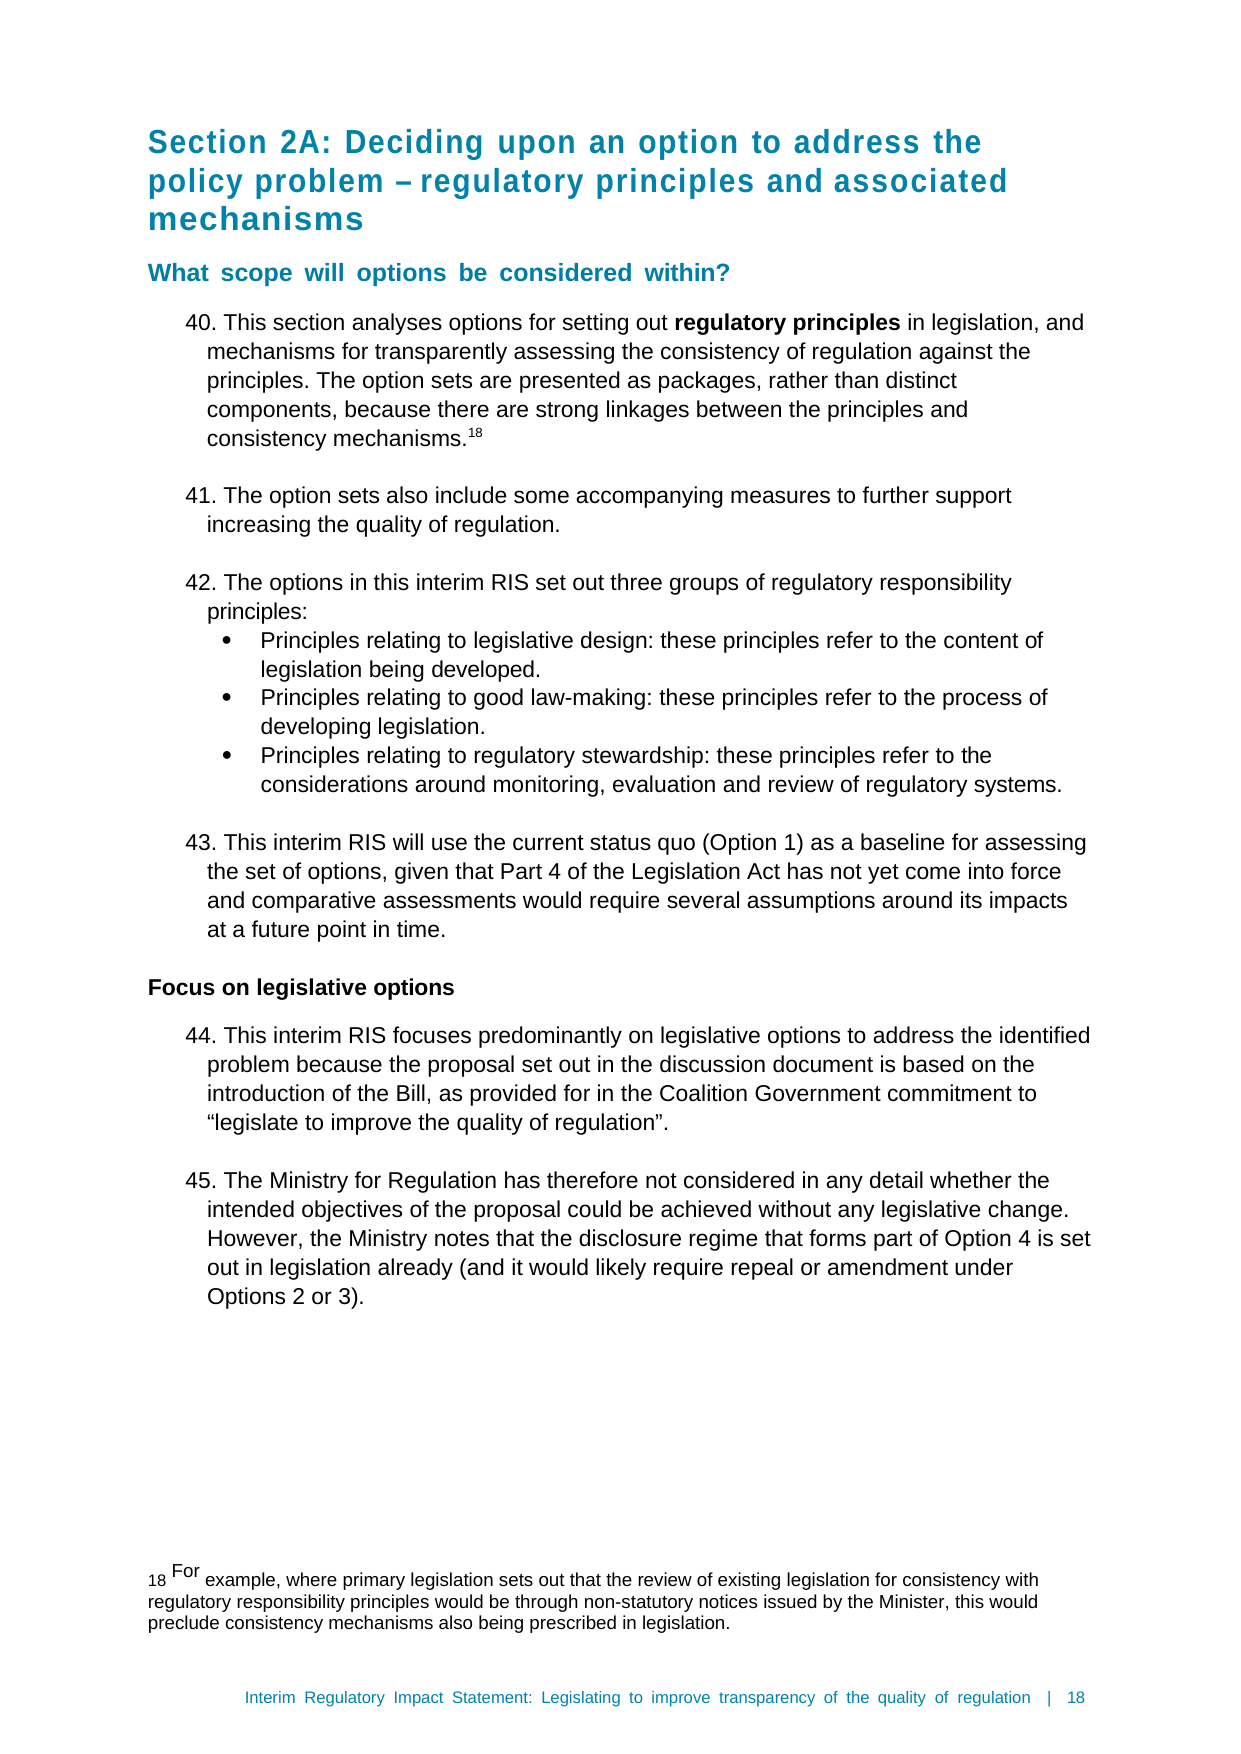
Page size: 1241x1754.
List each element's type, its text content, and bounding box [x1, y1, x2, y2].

list This interim RIS focuses predominantly on legislative options to address the identified problem because the proposal set out in the discussion document is based on the introduction of the Bill, as provided for in the Coalition Government commitment to “legislate to improve the quality of regulation”. [185, 1022, 1091, 1135]
list Principles relating to legislative design: these principles refer to the content of [223, 627, 1115, 654]
list The option sets also include some accompanying measures to further support increasing the quality of regulation. [185, 482, 1012, 538]
text legislation being developed. [260, 656, 1115, 683]
subtitle Focus on legislative options [148, 974, 1115, 1001]
picture [561, 1694, 567, 1706]
list Principles relating to good law-making: these principles refer to the process of developing legislation. [223, 684, 1048, 739]
list For example, where primary legislation sets out that the review of existing legislation for consistency with regulatory responsibility principles would be through non-statutory notices issued by the Minister, this would preclude consistency mechanisms also being prescribed in legislation. [148, 1559, 1039, 1634]
list This section analyses options for setting out regulatory principles in legislation, and mechanisms for transparently assessing the consistency of regulation against the principles. The option sets are presented as packages, rather than distinct components, because there are strong linkages between the principles and consistency mechanisms.18 [185, 309, 1085, 451]
list The Ministry for Regulation has therefore not considered in any detail whether the intended objectives of the proposal could be achieved without any legislative change. However, the Ministry notes that the disclosure regime that forms part of Option 4 is set out in legislation already (and it would likely require repeal or amendment under Options 2 or 3). [185, 1167, 1091, 1309]
picture [603, 1694, 609, 1703]
list Principles relating to regulatory stewardship: these principles refer to the [223, 742, 1115, 768]
text considerations around monitoring, evaluation and review of regulatory systems. [260, 771, 1115, 797]
picture [879, 1694, 885, 1706]
subtitle Section 2A: Deciding upon an option to address the [148, 122, 1115, 161]
picture [852, 1691, 858, 1703]
text policy problem – regulatory principles and associated mechanisms [148, 161, 1081, 238]
picture [515, 1694, 521, 1703]
list The options in this interim RIS set out three groups of regulatory responsibility principles: [185, 569, 1012, 625]
list This interim RIS will use the current status quo (Option 1) as a baseline for assessing the set of options, given that Part 4 of the Legislation Act has not yet come into force and comparative assessments would require several assumptions around its impacts at a future point in time. [185, 829, 1088, 943]
subtitle What scope will options be considered within? [148, 258, 1115, 287]
